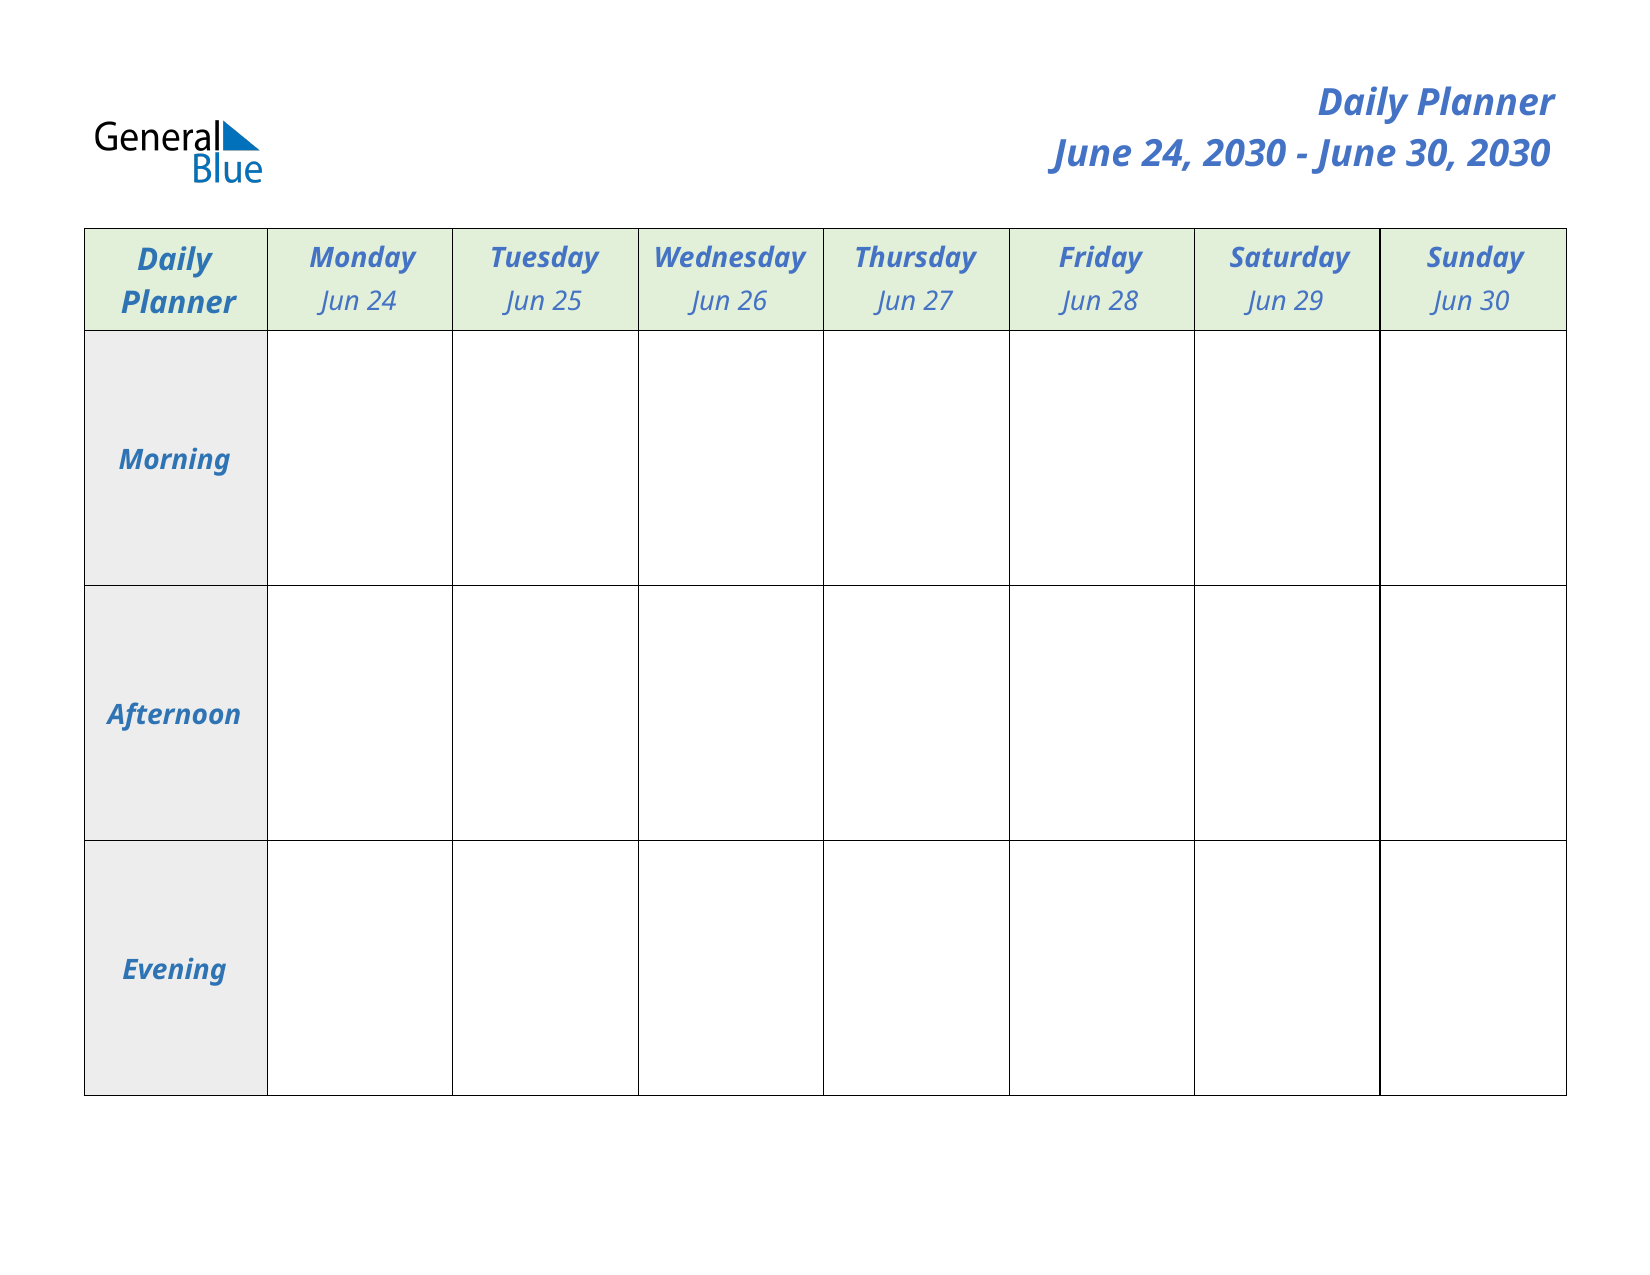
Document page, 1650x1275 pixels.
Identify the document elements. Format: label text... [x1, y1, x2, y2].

table_cell Tuesday Jun 25 [453, 229, 638, 330]
table_cell Daily Planner [85, 229, 267, 330]
table_cell [639, 586, 823, 840]
table_cell [824, 331, 1009, 585]
table_cell [824, 586, 1009, 840]
picture [95, 120, 262, 183]
table_cell [1010, 331, 1194, 585]
table_cell [453, 841, 638, 1095]
table_cell [1010, 586, 1194, 840]
table_cell [1010, 841, 1194, 1095]
table_cell [1381, 586, 1566, 840]
table_cell [639, 841, 823, 1095]
table_cell Saturday Jun 29 [1195, 229, 1379, 330]
table_cell [453, 331, 638, 585]
table_cell Friday Jun 28 [1010, 229, 1194, 330]
table_header Daily Planner June 24, 2030 - June 30, 2030 [268, 75, 1566, 228]
table_cell Monday Jun 24 [268, 229, 452, 330]
table_cell Evening [85, 841, 267, 1095]
table_cell Thursday Jun 27 [824, 229, 1009, 330]
table_cell [1381, 331, 1566, 585]
table_cell [1195, 586, 1379, 840]
table_cell [1195, 841, 1379, 1095]
table_header [84, 75, 267, 228]
table_cell Wednesday Jun 26 [639, 229, 823, 330]
table_cell [1195, 331, 1379, 585]
table_cell [824, 841, 1009, 1095]
table_cell Afternoon [85, 586, 267, 840]
table_cell [453, 586, 638, 840]
table_cell Morning [85, 331, 267, 585]
table_cell [1381, 841, 1566, 1095]
table_cell [268, 331, 452, 585]
table_cell Sunday Jun 30 [1381, 229, 1566, 330]
table_cell [268, 586, 452, 840]
table_cell [639, 331, 823, 585]
table_cell [268, 841, 452, 1095]
